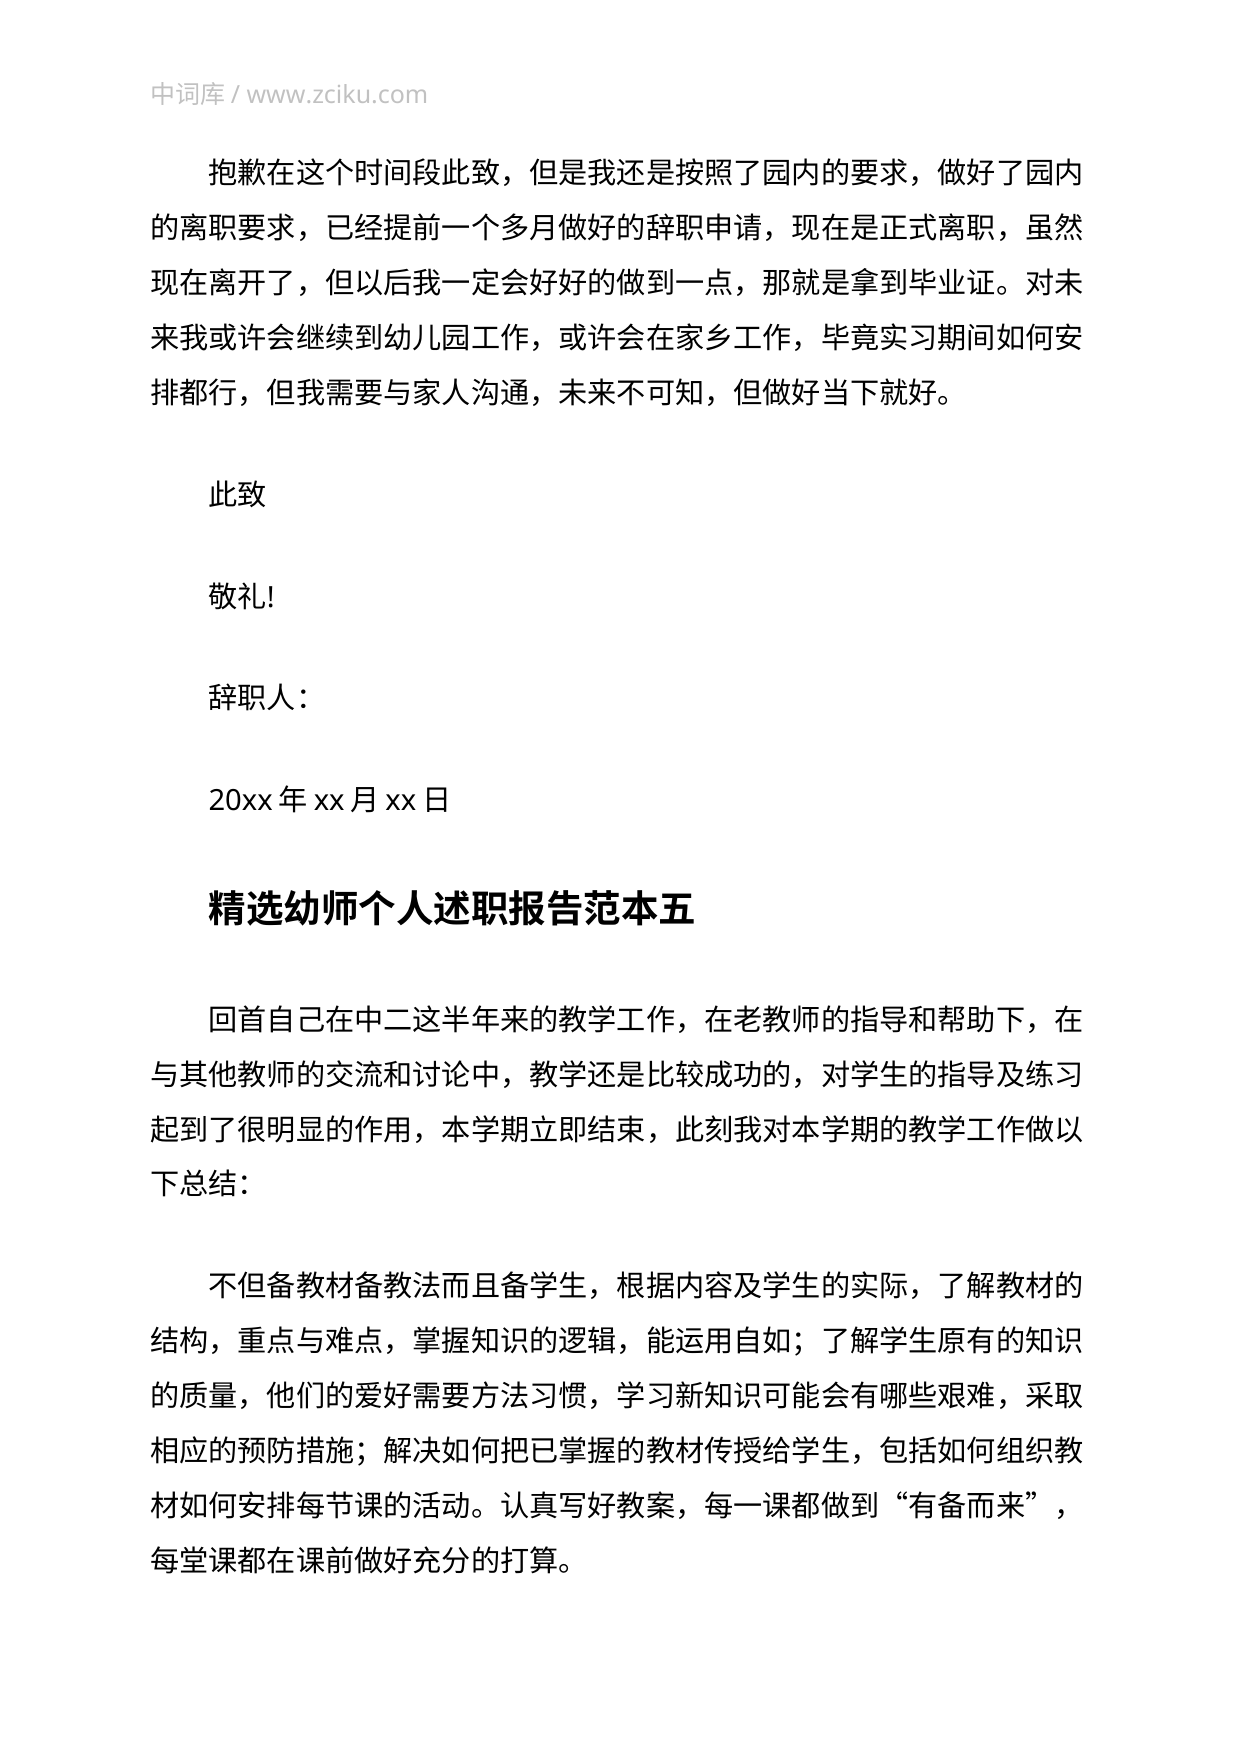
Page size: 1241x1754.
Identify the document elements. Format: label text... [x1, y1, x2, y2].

text 20xx年xx月xx日 [150, 777, 1090, 819]
text 精选幼师个人述职报告范本五 [150, 879, 1090, 933]
text 辞职人： [150, 675, 1090, 717]
text 敬礼! [150, 573, 1090, 616]
text 抱歉在这个时间段此致，但是我还是按照了园内的要求，做好了园内的离职要求，已经提前一个多月做好的辞职申请，现在是正式离职，虽然现在离开了，但以后我一定会好好的做到一点，那就是拿到毕业证。对未来我或许会继续到幼儿园工作，或许会在家乡工作，毕竟实习期间如何安排都行，但我需要与家人沟通，未来不可知，但做好当下就好。 [150, 150, 1090, 412]
text 不但备教材备教法而且备学生，根据内容及学生的实际，了解教材的结构，重点与难点，掌握知识的逻辑，能运用自如；了解学生原有的知识的质量，他们的爱好需要方法习惯，学习新知识可能会有哪些艰难，采取相应的预防措施；解决如何把已掌握的教材传授给学生，包括如何组织教材如何安排每节课的活动。认真写好教案，每一课都做到“有备而来”，每堂课都在课前做好充分的打算。 [150, 1263, 1090, 1579]
text 此致 [150, 471, 1090, 514]
text 回首自己在中二这半年来的教学工作，在老教师的指导和帮助下，在与其他教师的交流和讨论中，教学还是比较成功的，对学生的指导及练习起到了很明显的作用，本学期立即结束，此刻我对本学期的教学工作做以下总结： [150, 996, 1090, 1203]
